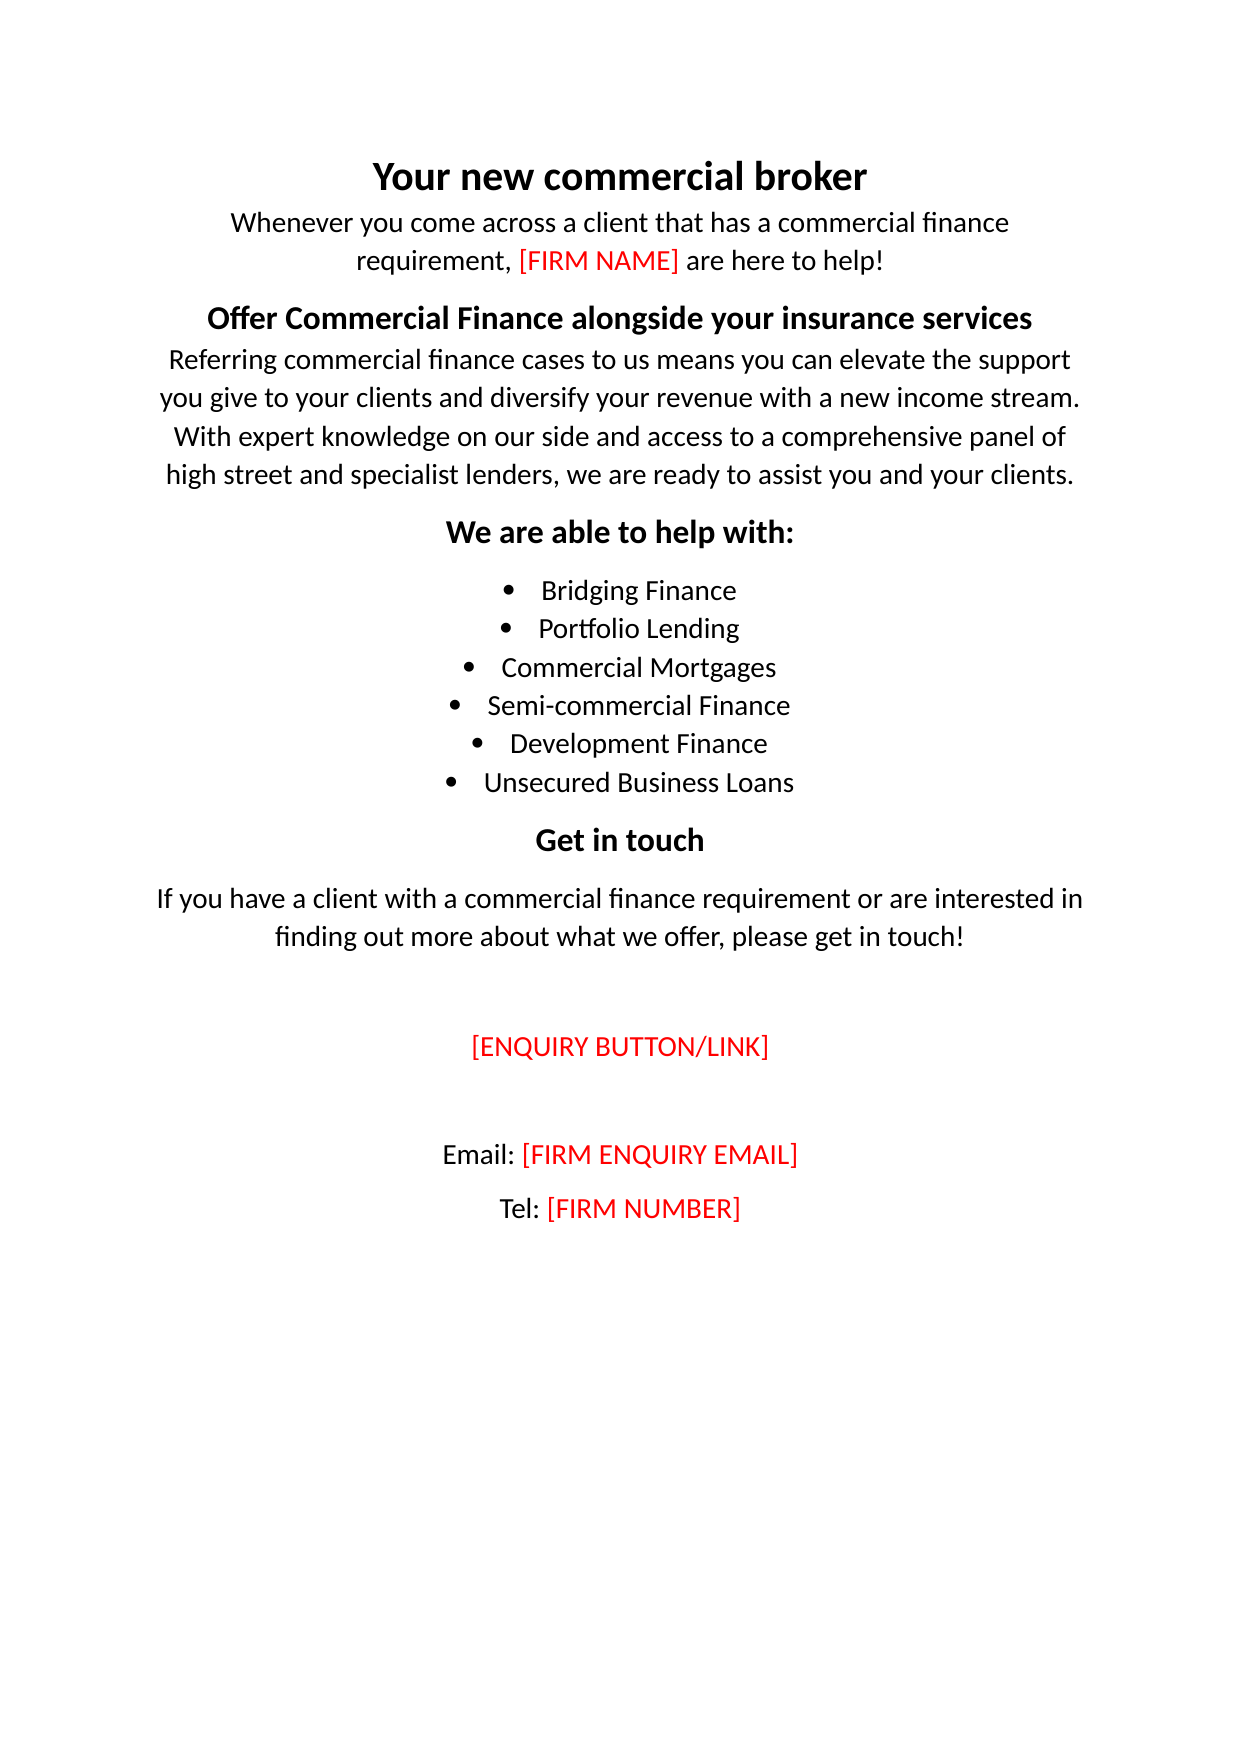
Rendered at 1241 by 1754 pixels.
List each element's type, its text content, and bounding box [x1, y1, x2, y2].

list Portfolio Lending [150, 610, 1090, 646]
text Tel: [FIRM NUMBER] [150, 1190, 1090, 1225]
text Your new commercial broker Whenever you come across a client that has a commercial finance requirement, [FIRM NAME] are here to help! [150, 150, 1090, 278]
text [ENQUIRY BUTTON/LINK] [150, 1028, 1090, 1063]
text If you have a client with a commercial finance requirement or are interested in finding out more about what we offer, please get in touch! [150, 880, 1090, 954]
text Email: [FIRM ENQUIRY EMAIL] [150, 1136, 1090, 1171]
text We are able to help with: [150, 511, 1090, 552]
list Development Finance [150, 726, 1090, 761]
list Bridging Finance [150, 572, 1090, 607]
list Semi-commercial Finance [150, 687, 1090, 723]
list Unsecured Business Loans [150, 764, 1090, 799]
text Offer Commercial Finance alongside your insurance services Referring commercial finance cases to us means you can elevate the support you give to your clients and diversify your revenue with a new income stream. With expert knowledge on our side and access to a comprehensive panel of high street and specialist lenders, we are ready to assist you and your clients. [150, 297, 1090, 492]
list Commercial Mortgages [150, 649, 1090, 684]
text Get in touch [150, 819, 1090, 860]
